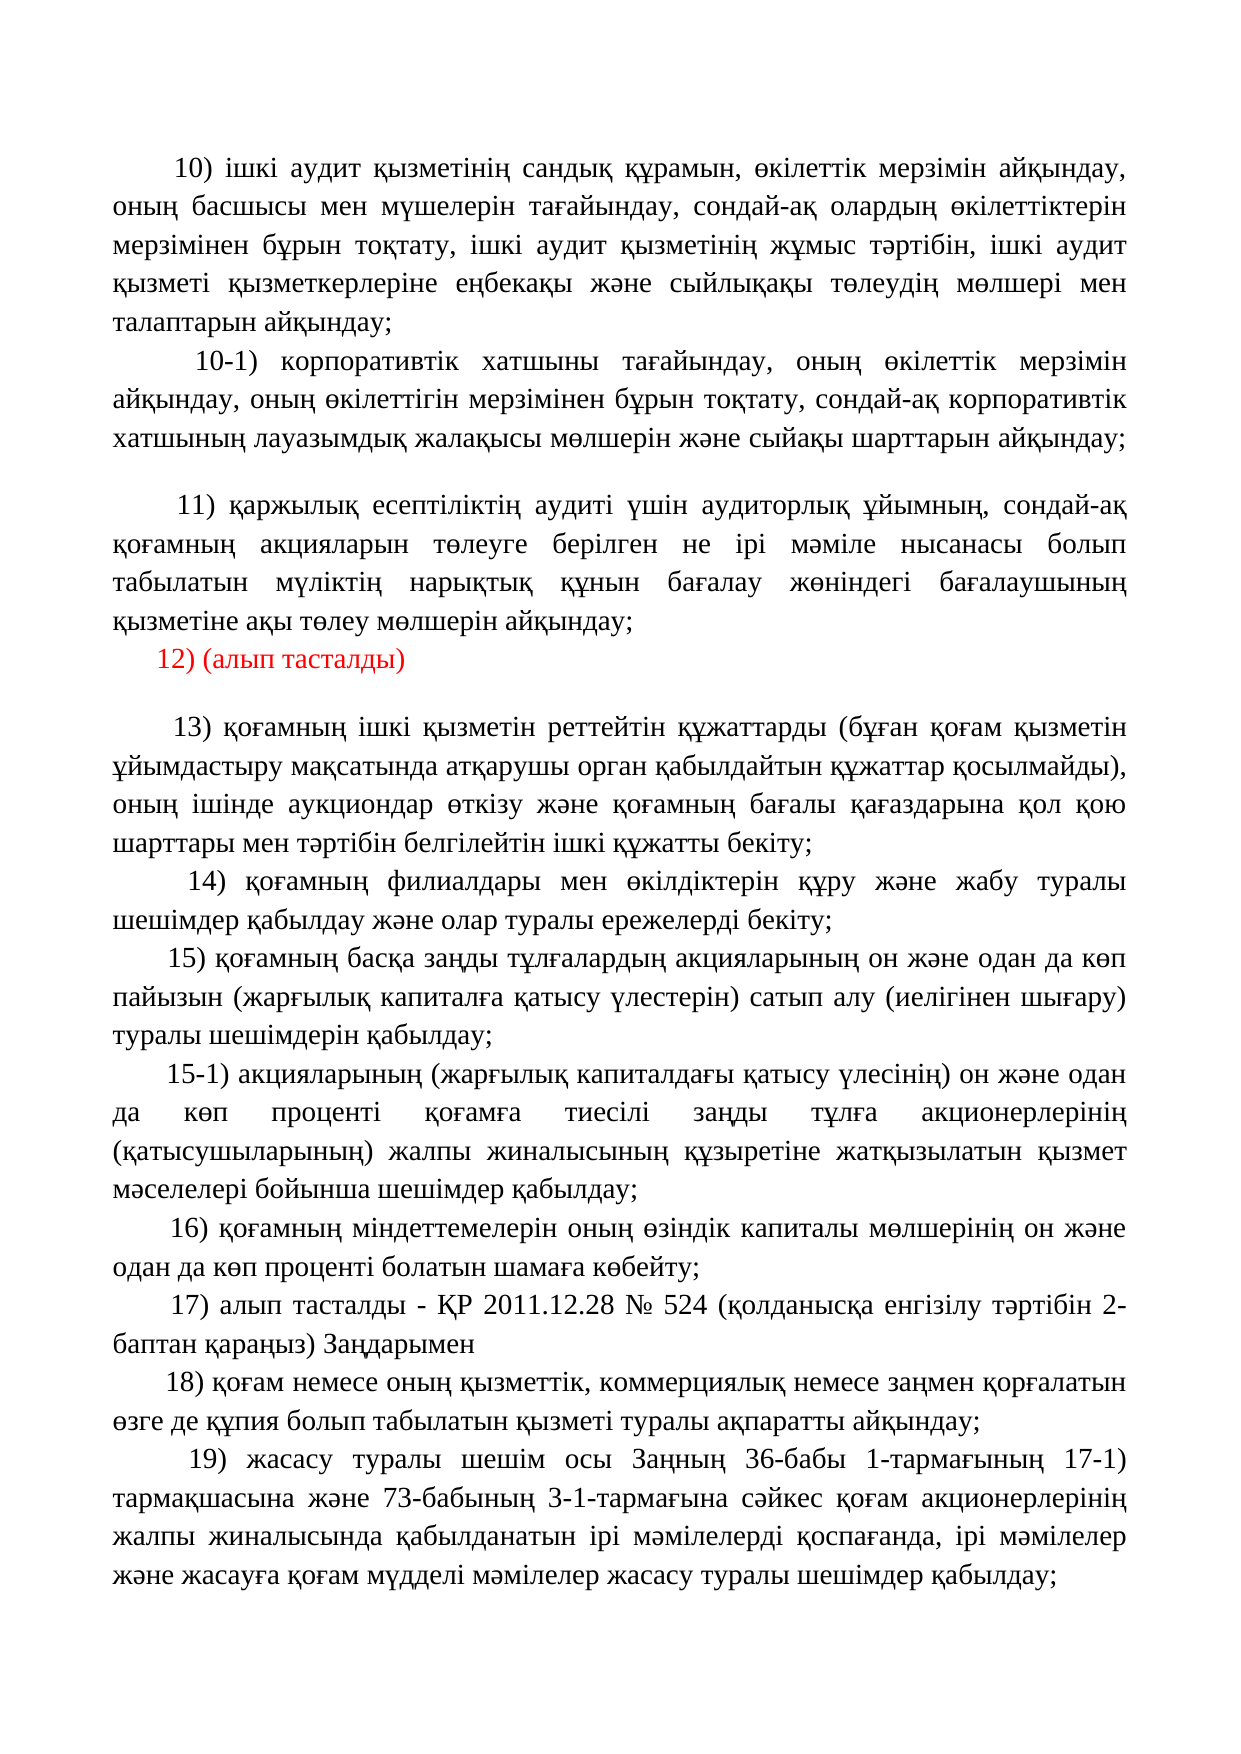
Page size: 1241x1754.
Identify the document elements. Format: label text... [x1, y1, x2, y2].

text 16) қоғамның міндеттемелерін оның өзіндік капиталы мөлшерінің он және одан да көп проценті болатын шамаға көбейту; [112, 1210, 1128, 1282]
text 15) қоғамның басқа заңды тұлғалардың акцияларының он және одан да көп пайызын (жарғылық капиталға қатысу үлестерiн) сатып алу (иелігінен шығару) туралы шешімдерін қабылдау; [112, 940, 1128, 1051]
text 18) қоғам немесе оның қызметтік, коммерциялық немесе заңмен қорғалатын өзге де құпия болып табылатын қызметі туралы ақпаратты айқындау; [112, 1364, 1128, 1436]
text 19) жасасу туралы шешім осы Заңның 36-бабы 1-тармағының 17-1) тармақшасына және 73-бабының 3-1-тармағына сәйкес қоғам акционерлерінің жалпы жиналысында қабылданатын ірі мәмілелерді қоспағанда, ірі мәмілелер және жасауға қоғам мүдделі мәмілелер жасасу туралы шешімдер қабылдау; [112, 1441, 1128, 1591]
text 17) алып тасталды - ҚР 2011.12.28 № 524 (қолданысқа енгізілу тәртібін 2-баптан қараңыз) Заңдарымен [112, 1287, 1128, 1359]
text 12) (алып тасталды) [112, 642, 1128, 705]
text 10-1) корпоративтік хатшыны тағайындау, оның өкілеттік мерзімін айқындау, оның өкілеттігін мерзімінен бұрын тоқтату, сондай-ақ корпоративтік хатшының лауазымдық жалақысы мөлшерін және сыйақы шарттарын айқындау; [112, 343, 1128, 483]
text 13) қоғамның ішкі қызметін реттейтін құжаттарды (бұған қоғам қызметін ұйымдастыру мақсатында атқарушы орган қабылдайтын құжаттар қосылмайды), оның ішінде аукциондар өткізу және қоғамның бағалы қағаздарына қол қою шарттары мен тәртібін белгілейтін ішкі құжатты бекіту; [112, 709, 1128, 858]
text 11) қаржылық есептіліктің аудиті үшін аудиторлық ұйымның, сондай-ақ қоғамның акцияларын төлеуге берілген не ірі мәміле нысанасы болып табылатын мүліктің нарықтық құнын бағалау жөніндегі бағалаушының қызметіне ақы төлеу мөлшерін айқындау; [112, 487, 1128, 637]
text 15-1) акцияларының (жарғылық капиталдағы қатысу үлесінің) он және одан да көп проценті қоғамға тиесілі заңды тұлға акционерлерінің (қатысушыларының) жалпы жиналысының құзыретіне жатқызылатын қызмет мәселелері бойынша шешімдер қабылдау; [112, 1056, 1128, 1205]
text 14) қоғамның филиалдары мен өкілдіктерін құру және жабу туралы шешімдер қабылдау және олар туралы ережелерді бекіту; [112, 863, 1128, 935]
text 10) ішкі аудит қызметінің сандық құрамын, өкілеттік мерзімін айқындау, оның басшысы мен мүшелерін тағайындау, сондай-ақ олардың өкілеттіктерін мерзімінен бұрын тоқтату, ішкі аудит қызметінің жұмыс тәртібін, ішкі аудит қызметі қызметкерлеріне еңбекақы және сыйлықақы төлеудің мөлшері мен талаптарын айқындау; [112, 150, 1128, 338]
